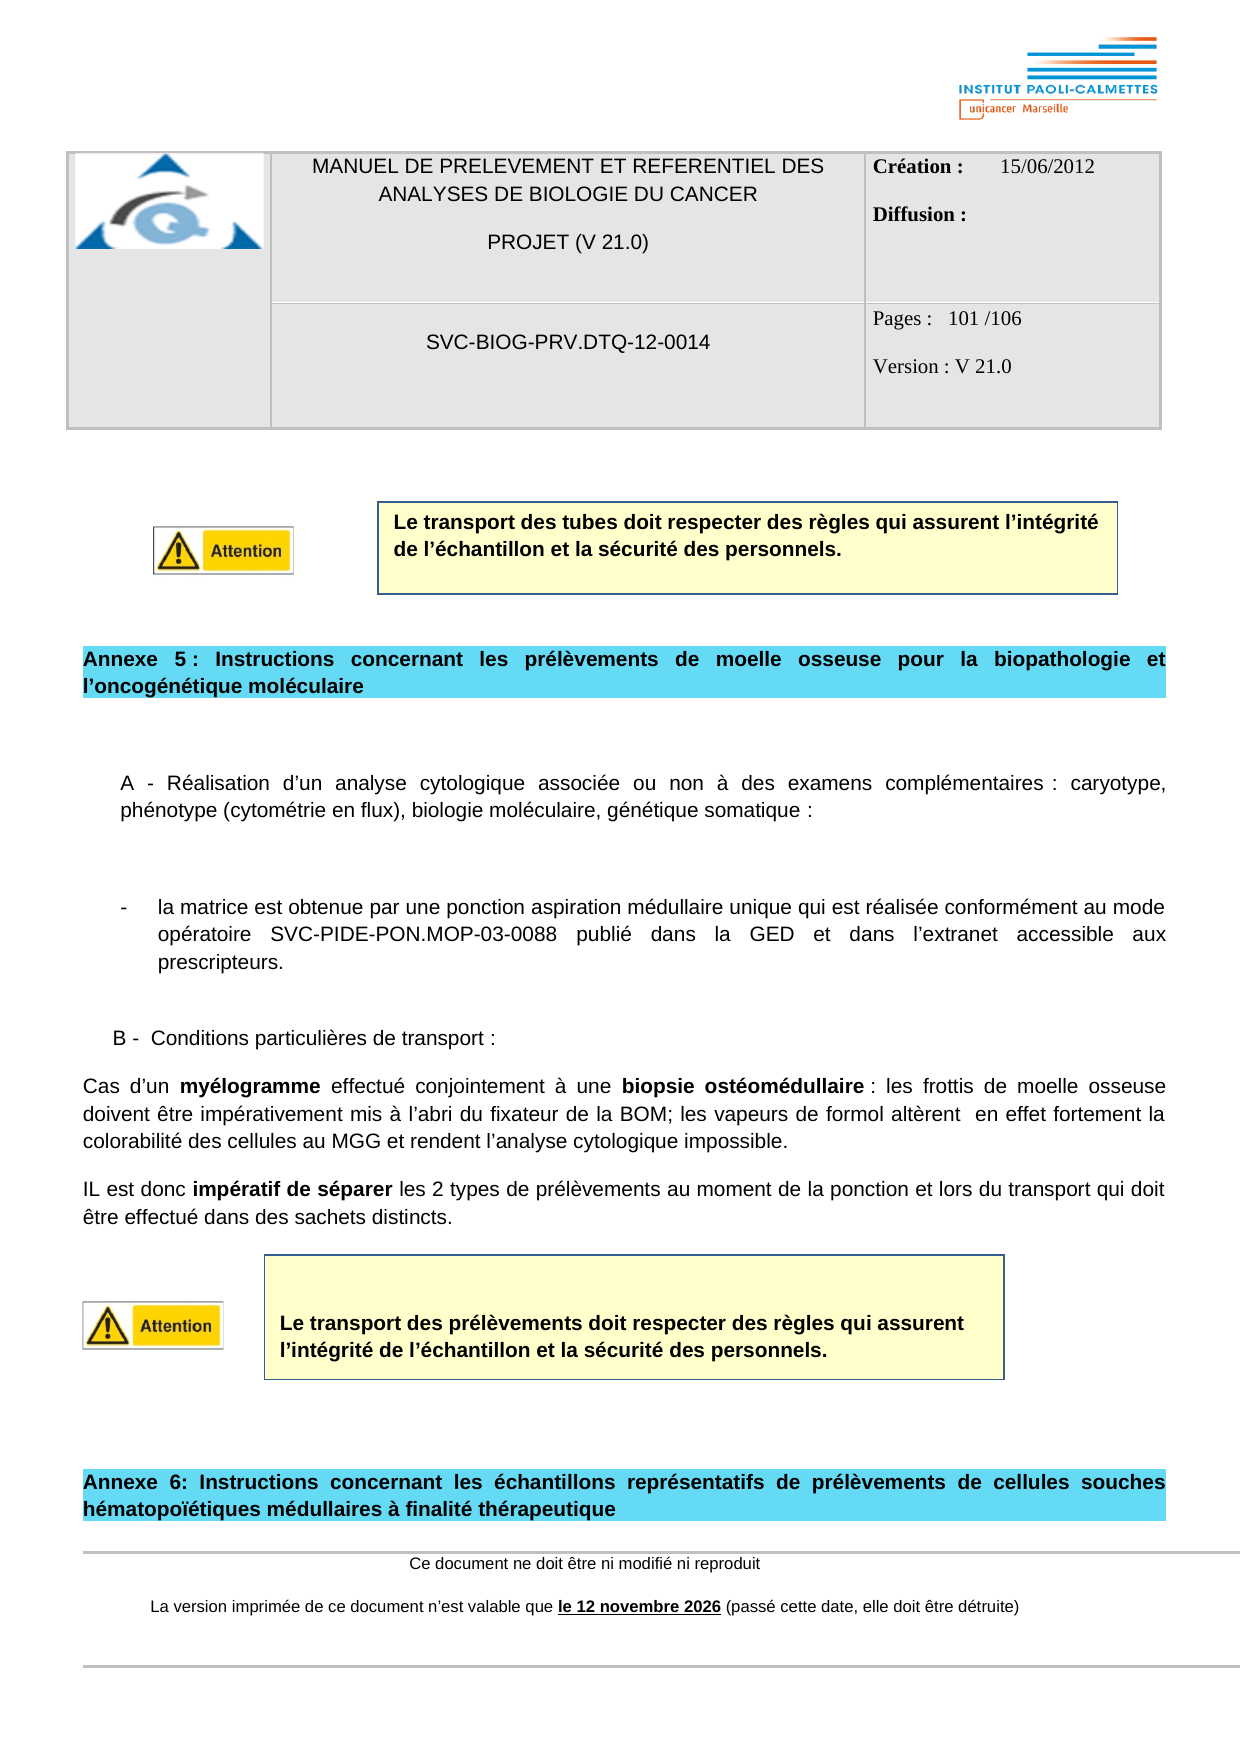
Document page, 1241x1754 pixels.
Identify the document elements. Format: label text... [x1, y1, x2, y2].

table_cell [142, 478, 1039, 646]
text IL est donc impératif de séparer les 2 types de prélèvements au moment de la ponction et lors du transport qui doit être effectué dans des sachets distincts. [83, 1177, 1166, 1229]
text Cas d’un myélogramme effectué conjointement à une biopsie ostéomédullaire : les frottis de moelle osseuse doivent être impérativement mis à l’abri du fixateur de la BOM; les vapeurs de formol altèrent en effet fortement la colorabilité des cellules au MGG et rendent l’analyse cytologique impossible. [83, 1074, 1166, 1153]
picture [82, 1253, 224, 1397]
picture [153, 478, 294, 622]
text Annexe 5 : Instructions concernant les prélèvements de moelle osseuse pour la biopathologie et l’oncogénétique moléculaire [83, 646, 1166, 698]
picture [949, 29, 1167, 127]
text Annexe 6: Instructions concernant les échantillons représentatifs de prélèvements de cellules souches hématopoïétiques médullaires à finalité thérapeutique [83, 1469, 1166, 1521]
list la matrice est obtenue par une ponction aspiration médullaire unique qui est réalisée conformément au mode opératoire SVC-PIDE-PON.MOP-03-0088 publié dans la GED et dans l’extranet accessible aux prescripteurs. [120, 895, 1166, 974]
text A - Réalisation d’un analyse cytologique associée ou non à des examens complémentaires : caryotype, phénotype (cytométrie en flux), biologie moléculaire, génétique somatique : [120, 771, 1166, 822]
picture [75, 153, 264, 249]
text B - Conditions particulières de transport : [112, 1026, 1166, 1049]
